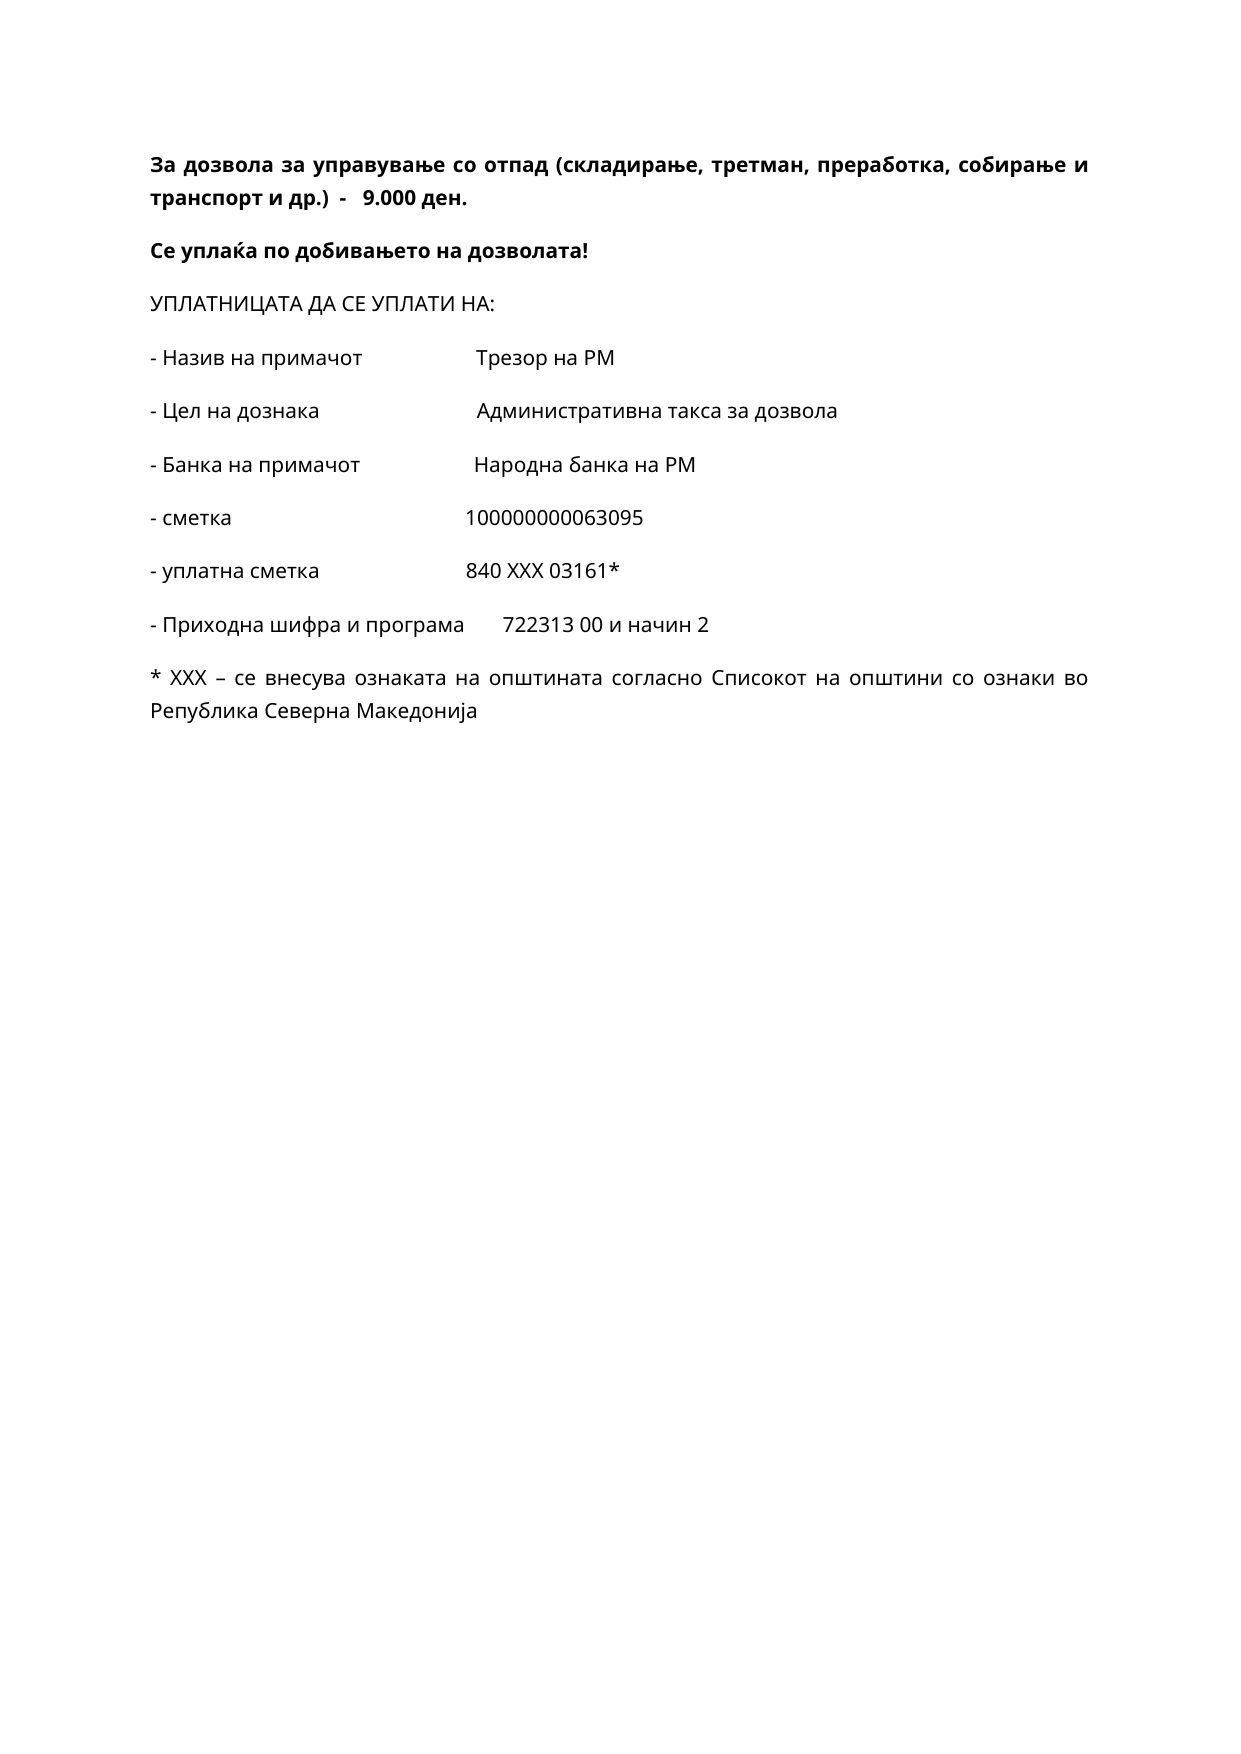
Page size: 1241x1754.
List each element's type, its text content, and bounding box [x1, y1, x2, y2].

text УПЛАТНИЦАТА ДА СЕ УПЛАТИ НА: [150, 289, 1090, 318]
text За дозвола за управување со отпад (складирање, третман, преработка, собирање и транспорт и др.) - 9.000 ден. [150, 150, 1090, 211]
text - Банка на примачот Народна банка на РМ [150, 450, 1090, 478]
text - сметка 100000000063095 [150, 503, 1090, 532]
text - уплатна сметка 840 XXX 03161* [150, 557, 1090, 585]
text - Назив на примачот Трезор на РМ [150, 343, 1090, 371]
text - Приходна шифра и програма 722313 00 и начин 2 [150, 610, 1090, 638]
text * XXX – се внесува ознаката на општината согласно Списокот на општини со ознаки во Република Северна Македонија [150, 663, 1090, 724]
text - Цел на дознака Административна такса за дозвола [150, 396, 1090, 425]
text Се уплаќа по добивањето на дозволата! [150, 236, 1090, 264]
